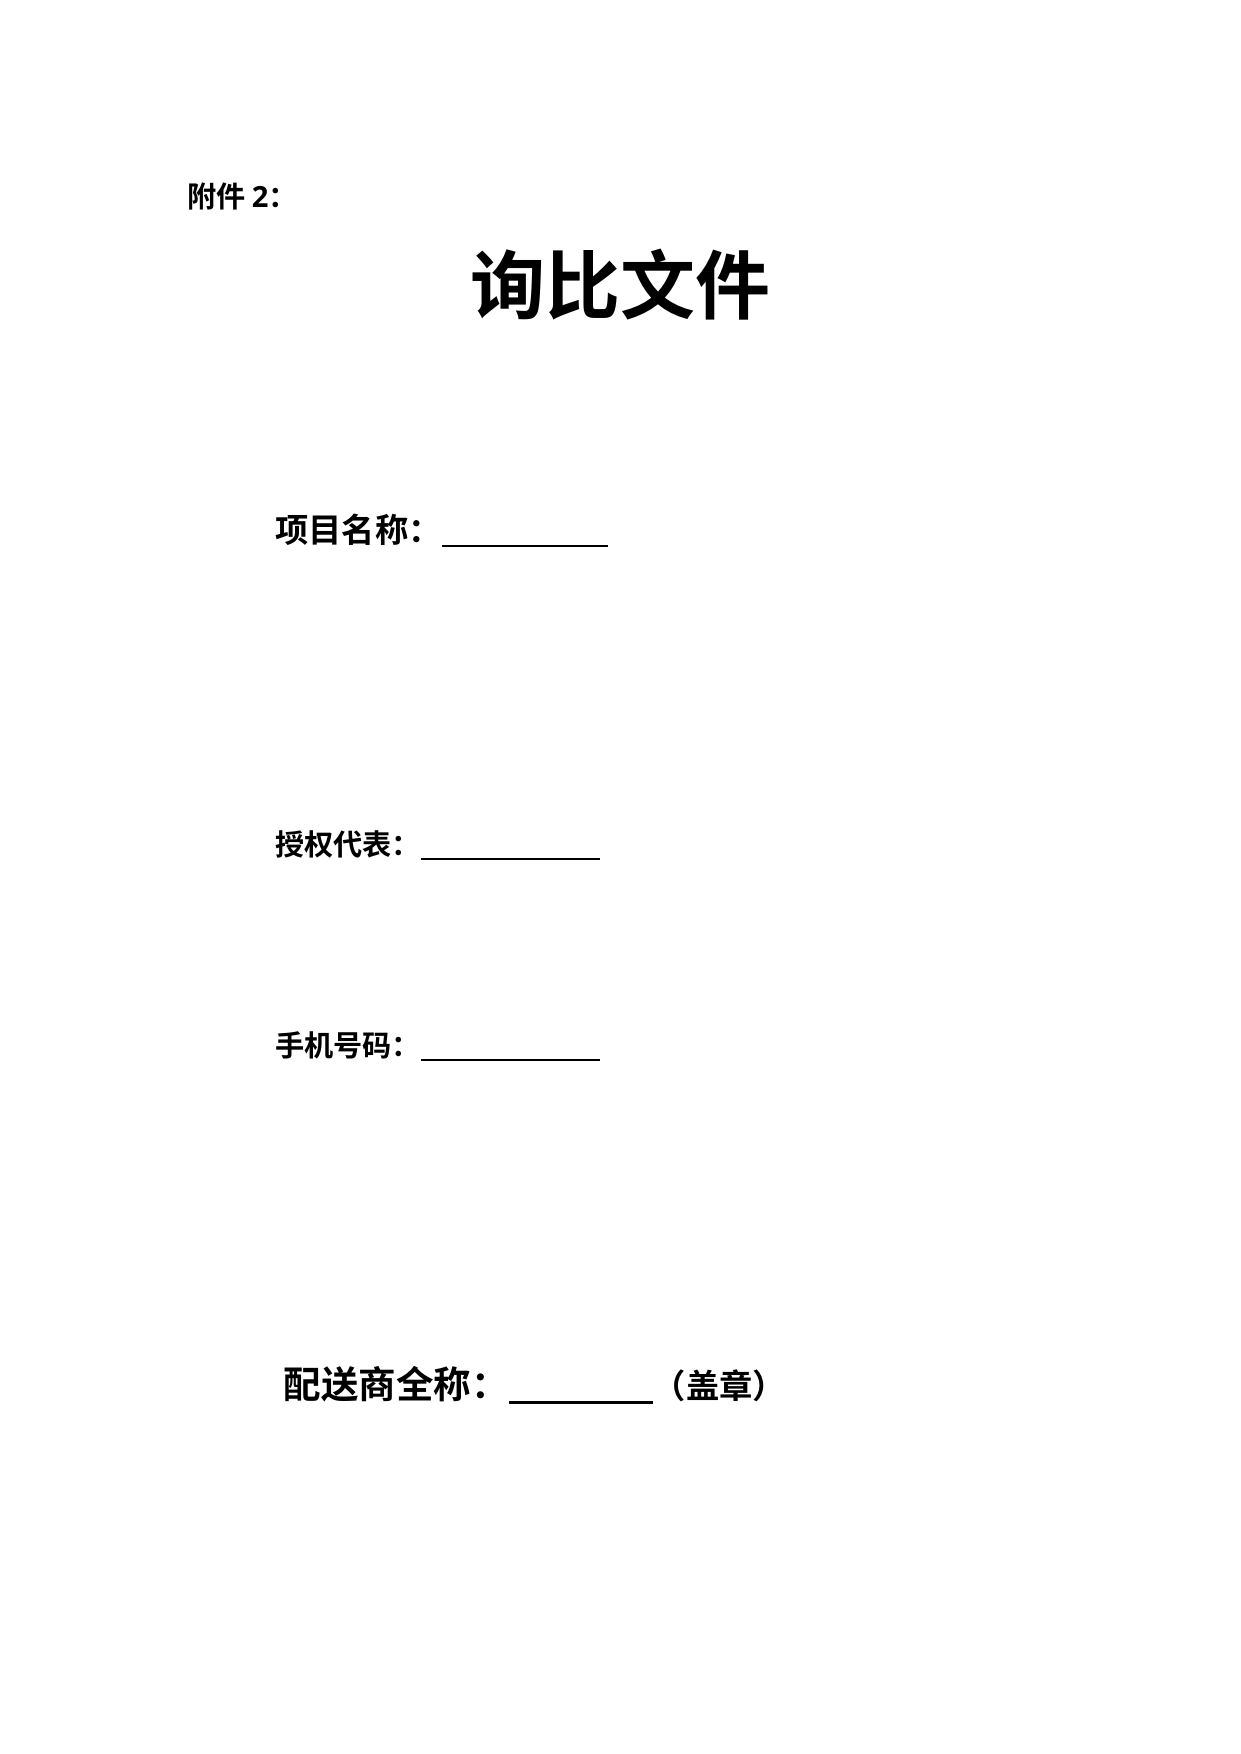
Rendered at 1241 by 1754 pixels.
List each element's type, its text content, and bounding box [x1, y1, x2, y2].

text 手机号码： [275, 1023, 1053, 1065]
text 附件2： [187, 162, 1053, 227]
text 配送商全称： （盖章） [187, 1355, 1053, 1410]
text 授权代表： [275, 822, 1053, 864]
text 询比文件 [187, 227, 1053, 336]
text 项目名称： [275, 504, 1053, 552]
